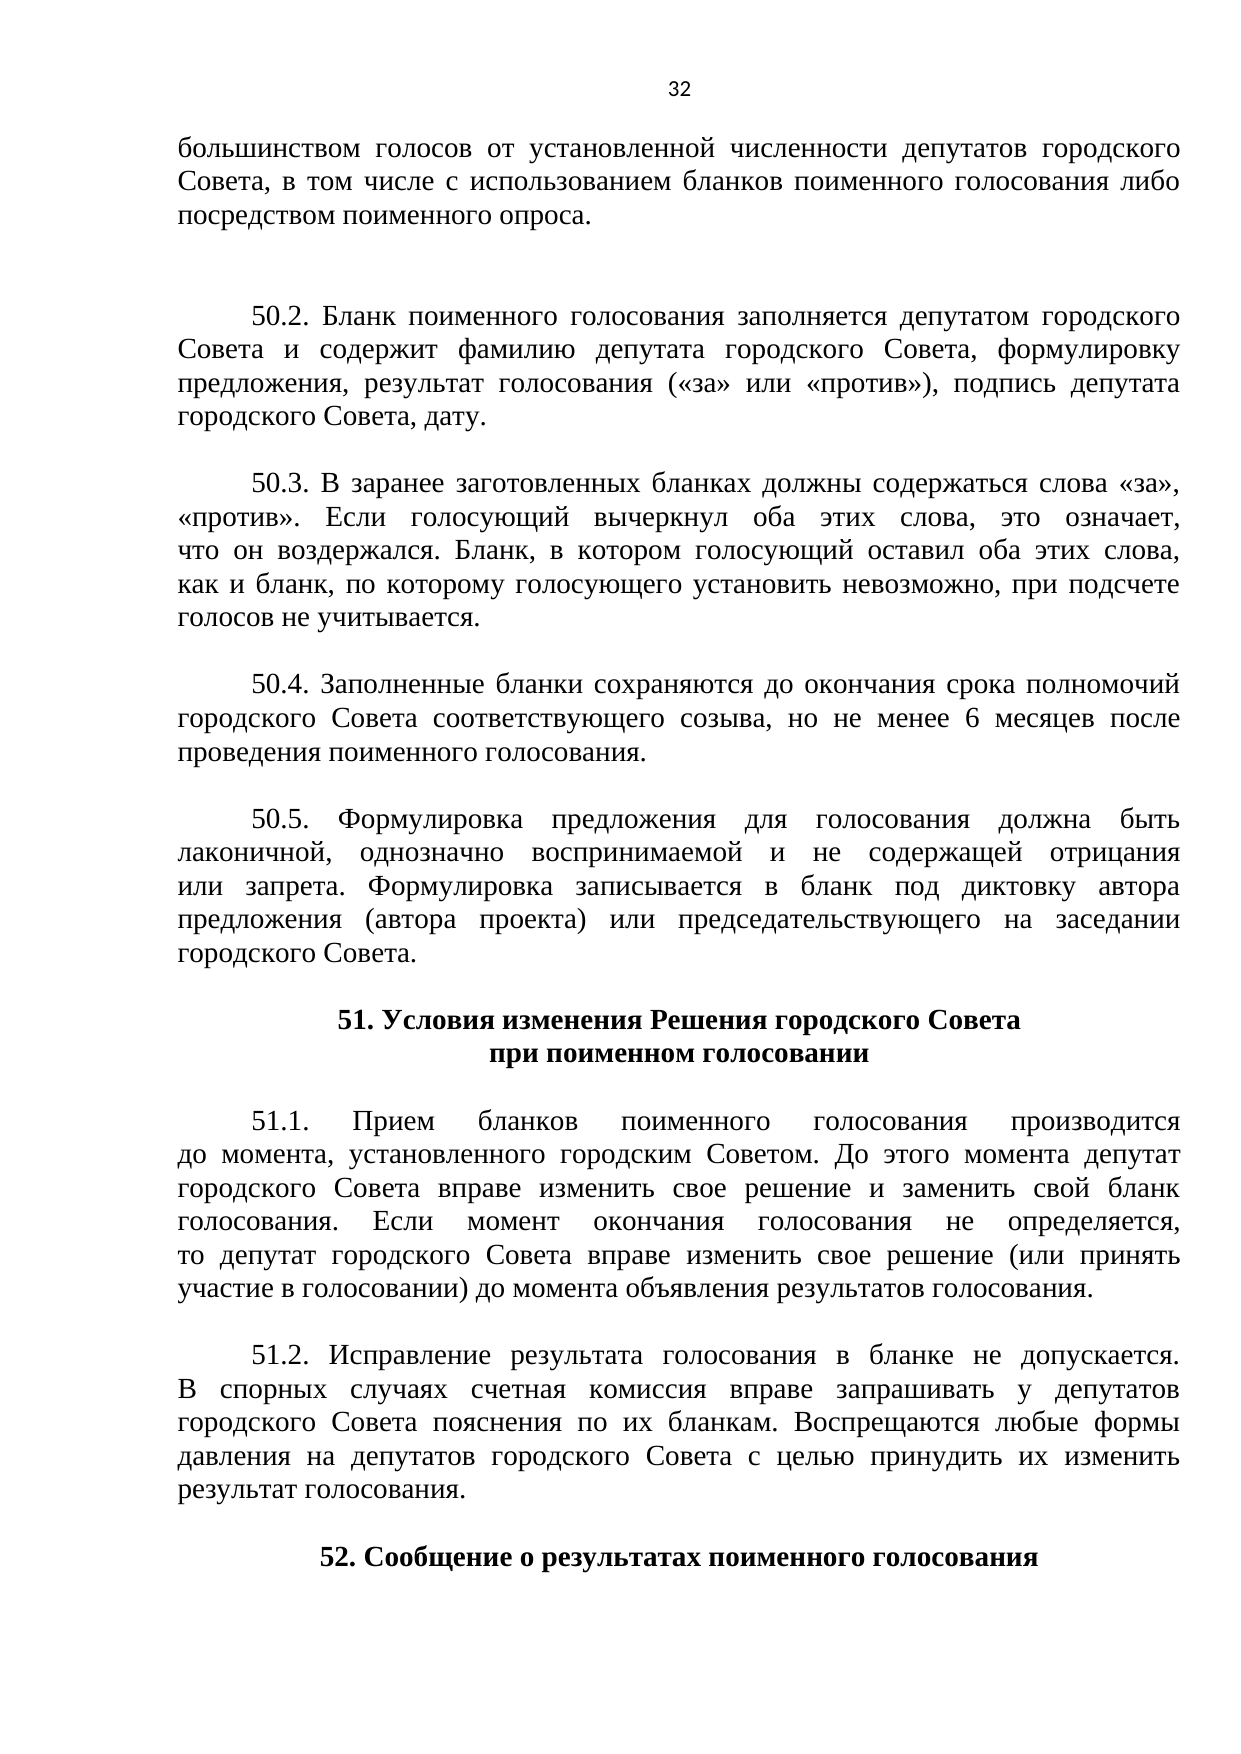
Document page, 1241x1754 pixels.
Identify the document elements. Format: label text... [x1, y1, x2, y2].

title 52. Сообщение о результатах поименного голосования [177, 1539, 1181, 1572]
title 51. Условия изменения Решения городского Совета [177, 1002, 1181, 1036]
text 50.2. Бланк поименного голосования заполняется депутатом городского Совета и содержит фамилию депутата городского Совета, формулировку предложения, результат голосования («за» или «против»), подпись депутата городского Совета, дату. [177, 298, 1181, 432]
text 51.1. Прием бланков поименного голосования производится до момента, установленного городским Советом. До этого момента депутат городского Совета вправе изменить свое решение и заменить свой бланк голосования. Если момент окончания голосования не определяется, то депутат городского Совета вправе изменить свое решение (или принять участие в голосовании) до момента объявления результатов голосования. [177, 1103, 1181, 1304]
text 50.4. Заполненные бланки сохраняются до окончания срока полномочий городского Совета соответствующего созыва, но не менее 6 месяцев после проведения поименного голосования. [177, 667, 1181, 767]
text 50.5. Формулировка предложения для голосования должна быть лаконичной, однозначно воспринимаемой и не содержащей отрицания или запрета. Формулировка записывается в бланк под диктовку автора предложения (автора проекта) или председательствующего на заседании городского Совета. [177, 801, 1181, 968]
text 50.3. В заранее заготовленных бланках должны содержаться слова «за», «против». Если голосующий вычеркнул оба этих слова, это означает, что он воздержался. Бланк, в котором голосующий оставил оба этих слова, как и бланк, по которому голосующего установить невозможно, при подсчете голосов не учитывается. [177, 465, 1181, 633]
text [177, 130, 1181, 231]
text 51.2. Исправление результата голосования в бланке не допускается. В спорных случаях счетная комиссия вправе запрашивать у депутатов городского Совета пояснения по их бланкам. Воспрещаются любые формы давления на депутатов городского Совета с целью принудить их изменить результат голосования. [177, 1337, 1181, 1505]
title при поименном голосовании [177, 1036, 1181, 1069]
